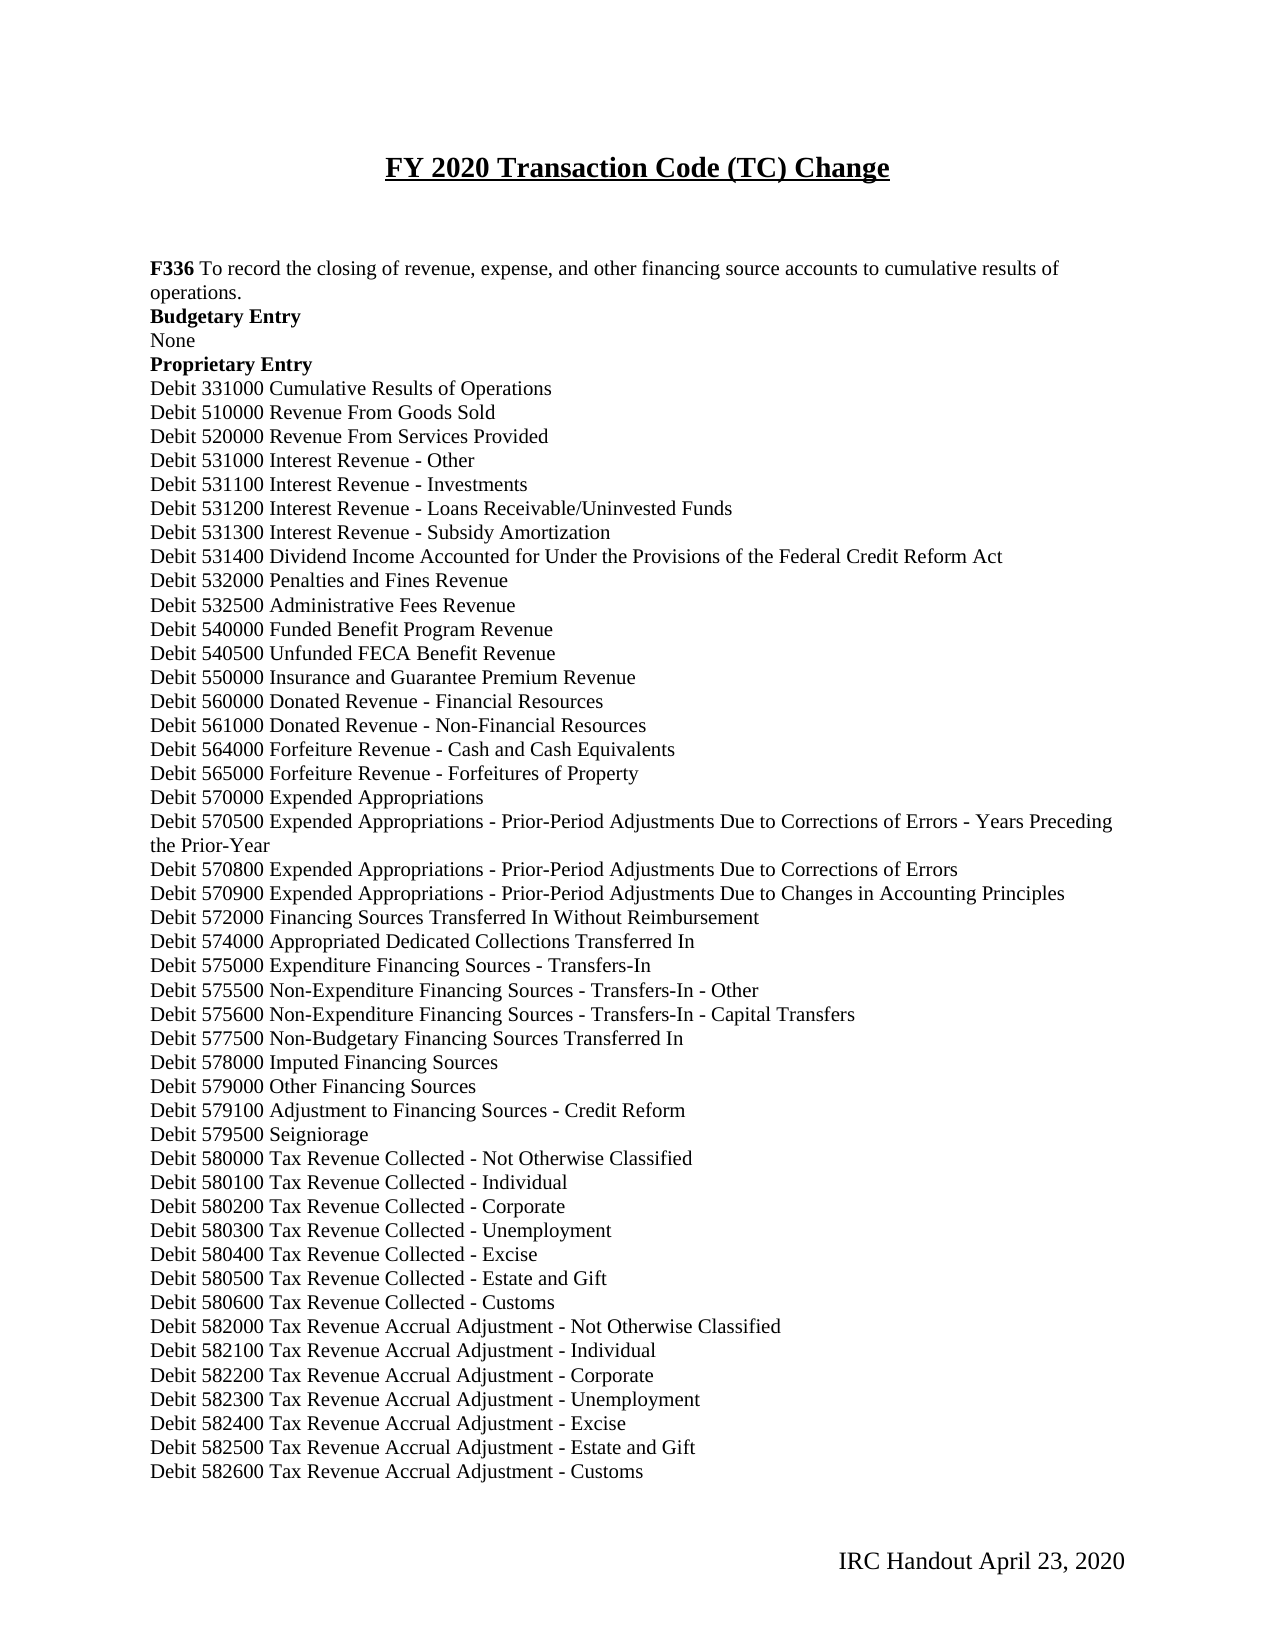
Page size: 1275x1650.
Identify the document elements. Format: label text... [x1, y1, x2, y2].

text Debit 577500 Non-Budgetary Financing Sources Transferred In [150, 1026, 1125, 1050]
text Debit 531400 Dividend Income Accounted for Under the Provisions of the Federal Credit Reform Act [150, 544, 1125, 568]
text Debit 570500 Expended Appropriations - Prior-Period Adjustments Due to Corrections of Errors - Years Preceding the Prior-Year [150, 809, 1125, 857]
text Debit 582400 Tax Revenue Accrual Adjustment - Excise [150, 1411, 1125, 1435]
text Debit 520000 Revenue From Services Provided [150, 424, 1125, 448]
text Debit 580100 Tax Revenue Collected - Individual [150, 1170, 1125, 1194]
text Debit 575600 Non-Expenditure Financing Sources - Transfers-In - Capital Transfers [150, 1002, 1125, 1026]
text Debit 550000 Insurance and Guarantee Premium Revenue [150, 665, 1125, 689]
text Debit 565000 Forfeiture Revenue - Forfeitures of Property [150, 761, 1125, 785]
text Debit 580400 Tax Revenue Collected - Excise [150, 1242, 1125, 1266]
text Debit 575000 Expenditure Financing Sources - Transfers-In [150, 953, 1125, 977]
text Debit 532000 Penalties and Fines Revenue [150, 568, 1125, 592]
text Debit 540000 Funded Benefit Program Revenue [150, 617, 1125, 641]
text Debit 582300 Tax Revenue Accrual Adjustment - Unemployment [150, 1387, 1125, 1411]
text Debit 574000 Appropriated Dedicated Collections Transferred In [150, 929, 1125, 953]
text Debit 572000 Financing Sources Transferred In Without Reimbursement [150, 905, 1125, 929]
text Debit 331000 Cumulative Results of Operations [150, 376, 1125, 400]
text Debit 561000 Donated Revenue - Non-Financial Resources [150, 713, 1125, 737]
text Debit 579500 Seigniorage [150, 1122, 1125, 1146]
text Debit 580200 Tax Revenue Collected - Corporate [150, 1194, 1125, 1218]
text Debit 531000 Interest Revenue - Other [150, 448, 1125, 472]
text Debit 578000 Imputed Financing Sources [150, 1050, 1125, 1074]
text Debit 580500 Tax Revenue Collected - Estate and Gift [150, 1266, 1125, 1290]
text Debit 579100 Adjustment to Financing Sources - Credit Reform [150, 1098, 1125, 1122]
text Debit 560000 Donated Revenue - Financial Resources [150, 689, 1125, 713]
text Debit 532500 Administrative Fees Revenue [150, 592, 1125, 617]
text FY 2020 Transaction Code (TC) Change [150, 150, 1125, 183]
text Debit 575500 Non-Expenditure Financing Sources - Transfers-In - Other [150, 977, 1125, 1002]
text Debit 579000 Other Financing Sources [150, 1074, 1125, 1098]
text Debit 582500 Tax Revenue Accrual Adjustment - Estate and Gift [150, 1435, 1125, 1459]
text Debit 582600 Tax Revenue Accrual Adjustment - Customs [150, 1459, 1125, 1483]
text Debit 540500 Unfunded FECA Benefit Revenue [150, 641, 1125, 665]
text Budgetary Entry [150, 304, 1125, 328]
text Debit 582000 Tax Revenue Accrual Adjustment - Not Otherwise Classified [150, 1314, 1125, 1338]
text Debit 580000 Tax Revenue Collected - Not Otherwise Classified [150, 1146, 1125, 1170]
text Debit 582200 Tax Revenue Accrual Adjustment - Corporate [150, 1362, 1125, 1387]
text Debit 531200 Interest Revenue - Loans Receivable/Uninvested Funds [150, 496, 1125, 520]
text Debit 570900 Expended Appropriations - Prior-Period Adjustments Due to Changes in Accounting Principles [150, 881, 1125, 905]
text Debit 580600 Tax Revenue Collected - Customs [150, 1290, 1125, 1314]
text Debit 570000 Expended Appropriations [150, 785, 1125, 809]
text Proprietary Entry [150, 352, 1125, 376]
text Debit 531300 Interest Revenue - Subsidy Amortization [150, 520, 1125, 544]
text Debit 510000 Revenue From Goods Sold [150, 400, 1125, 424]
text Debit 580300 Tax Revenue Collected - Unemployment [150, 1218, 1125, 1242]
text F336 To record the closing of revenue, expense, and other financing source accounts to cumulative results of operations. [150, 256, 1125, 304]
text Debit 564000 Forfeiture Revenue - Cash and Cash Equivalents [150, 737, 1125, 761]
text Debit 570800 Expended Appropriations - Prior-Period Adjustments Due to Corrections of Errors [150, 857, 1125, 881]
text Debit 582100 Tax Revenue Accrual Adjustment - Individual [150, 1338, 1125, 1362]
text Debit 531100 Interest Revenue - Investments [150, 472, 1125, 496]
text None [150, 328, 1125, 352]
